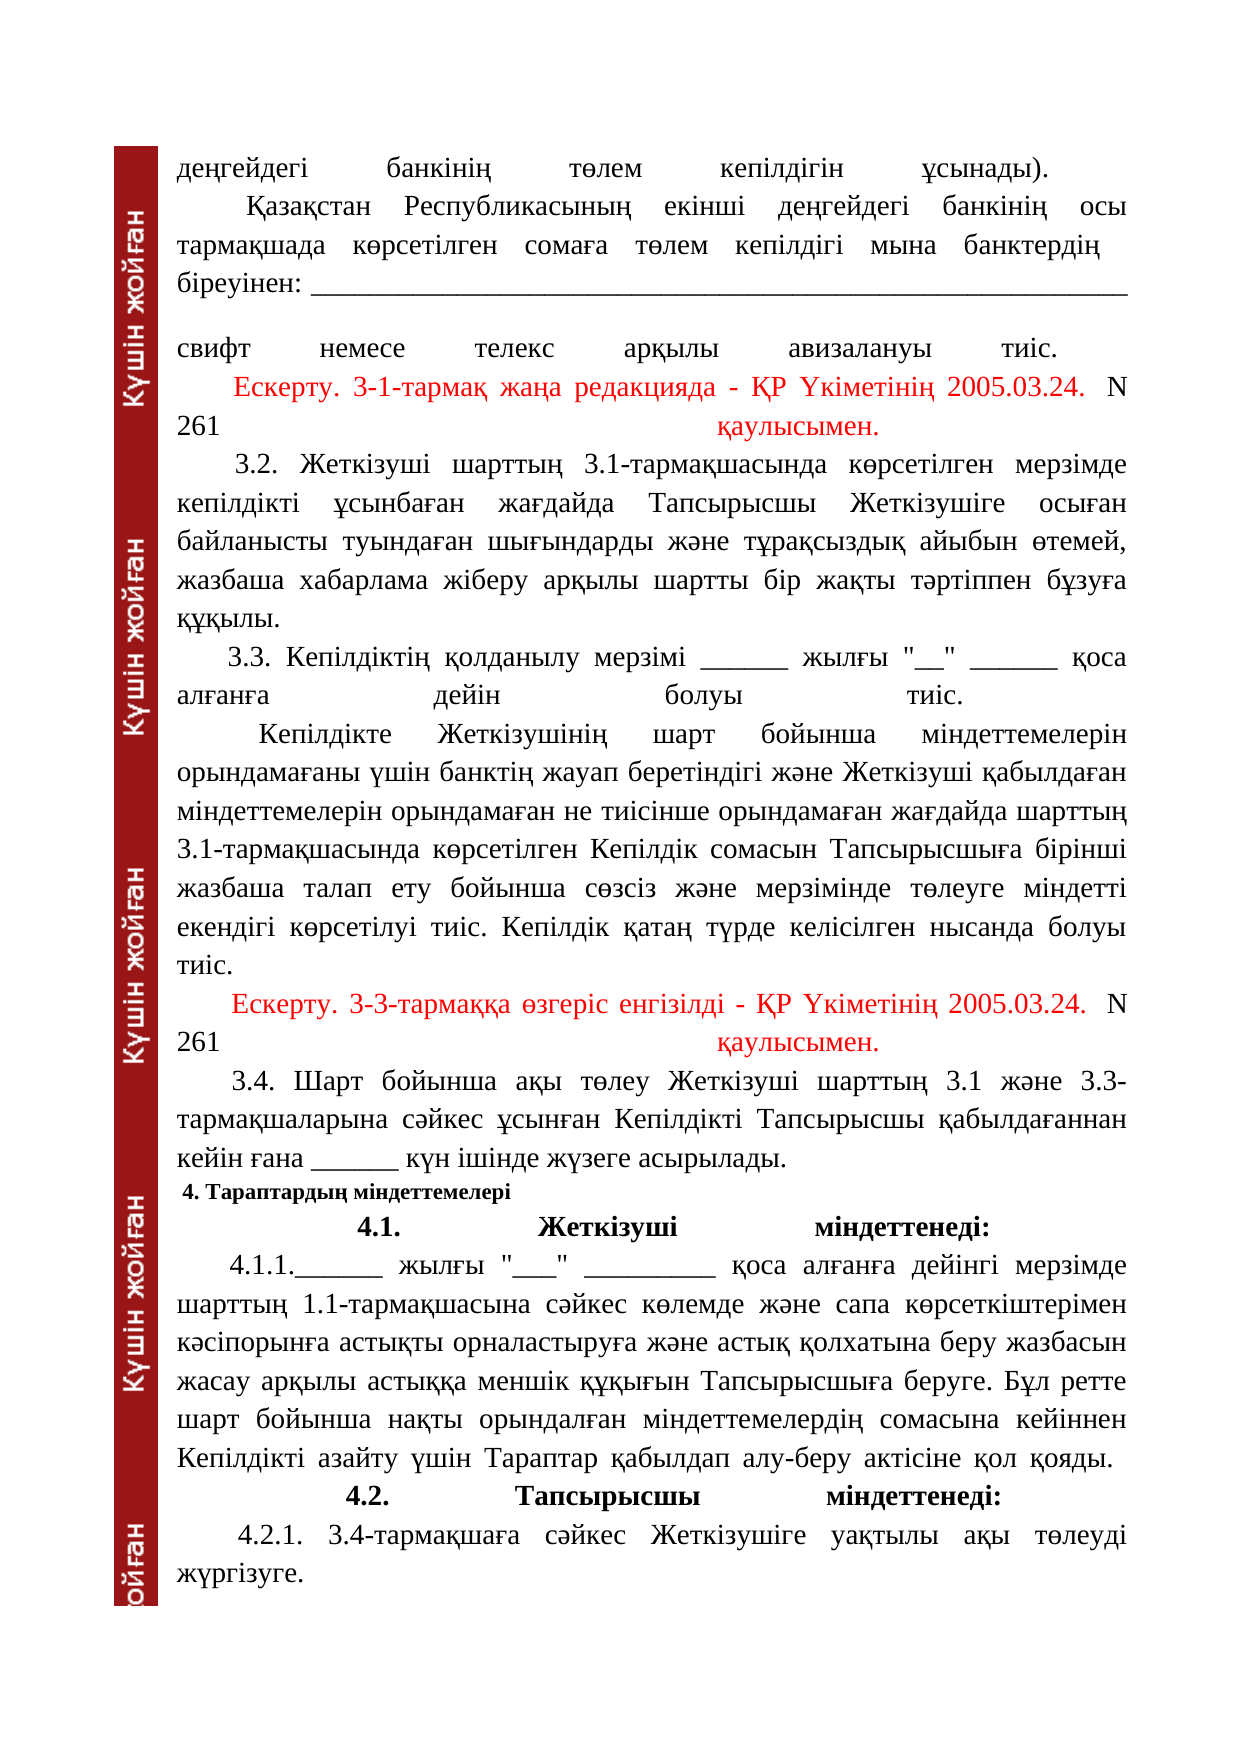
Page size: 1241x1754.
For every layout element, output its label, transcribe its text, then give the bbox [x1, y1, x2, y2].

picture [114, 146, 158, 150]
picture [114, 1205, 158, 1209]
picture [114, 1589, 158, 1606]
picture [114, 1173, 158, 1178]
text 4. Тараптардың мiндеттемелерi [112, 1178, 1128, 1205]
text 4.1. Жеткізушi мiндеттенедi: 4.1.1.______ жылғы "___" _________ қоса алғанға дейiнгi мерзiмде шарттың 1.1-тармақшасына сәйкес көлемде және сапа көрсеткiштерiмен кәсiпорынға астықты орналастыруға және астық қолхатына беру жазбасын жасау арқылы астыққа меншiк құқығын Тапсырысшыға беруге. Бұл ретте шарт бойынша нақты орындалған мiндеттемелердiң сомасына кейiннен Кепiлдiктi азайту үшiн Тараптар қабылдап алу-беру актiсiне қол қояды. 4.2. Тапсырысшы мiндеттенедi: 4.2.1. 3.4-тармақшаға сәйкес Жеткiзушiге уақтылы ақы төлеудi жүргiзуге. [112, 1209, 1128, 1589]
